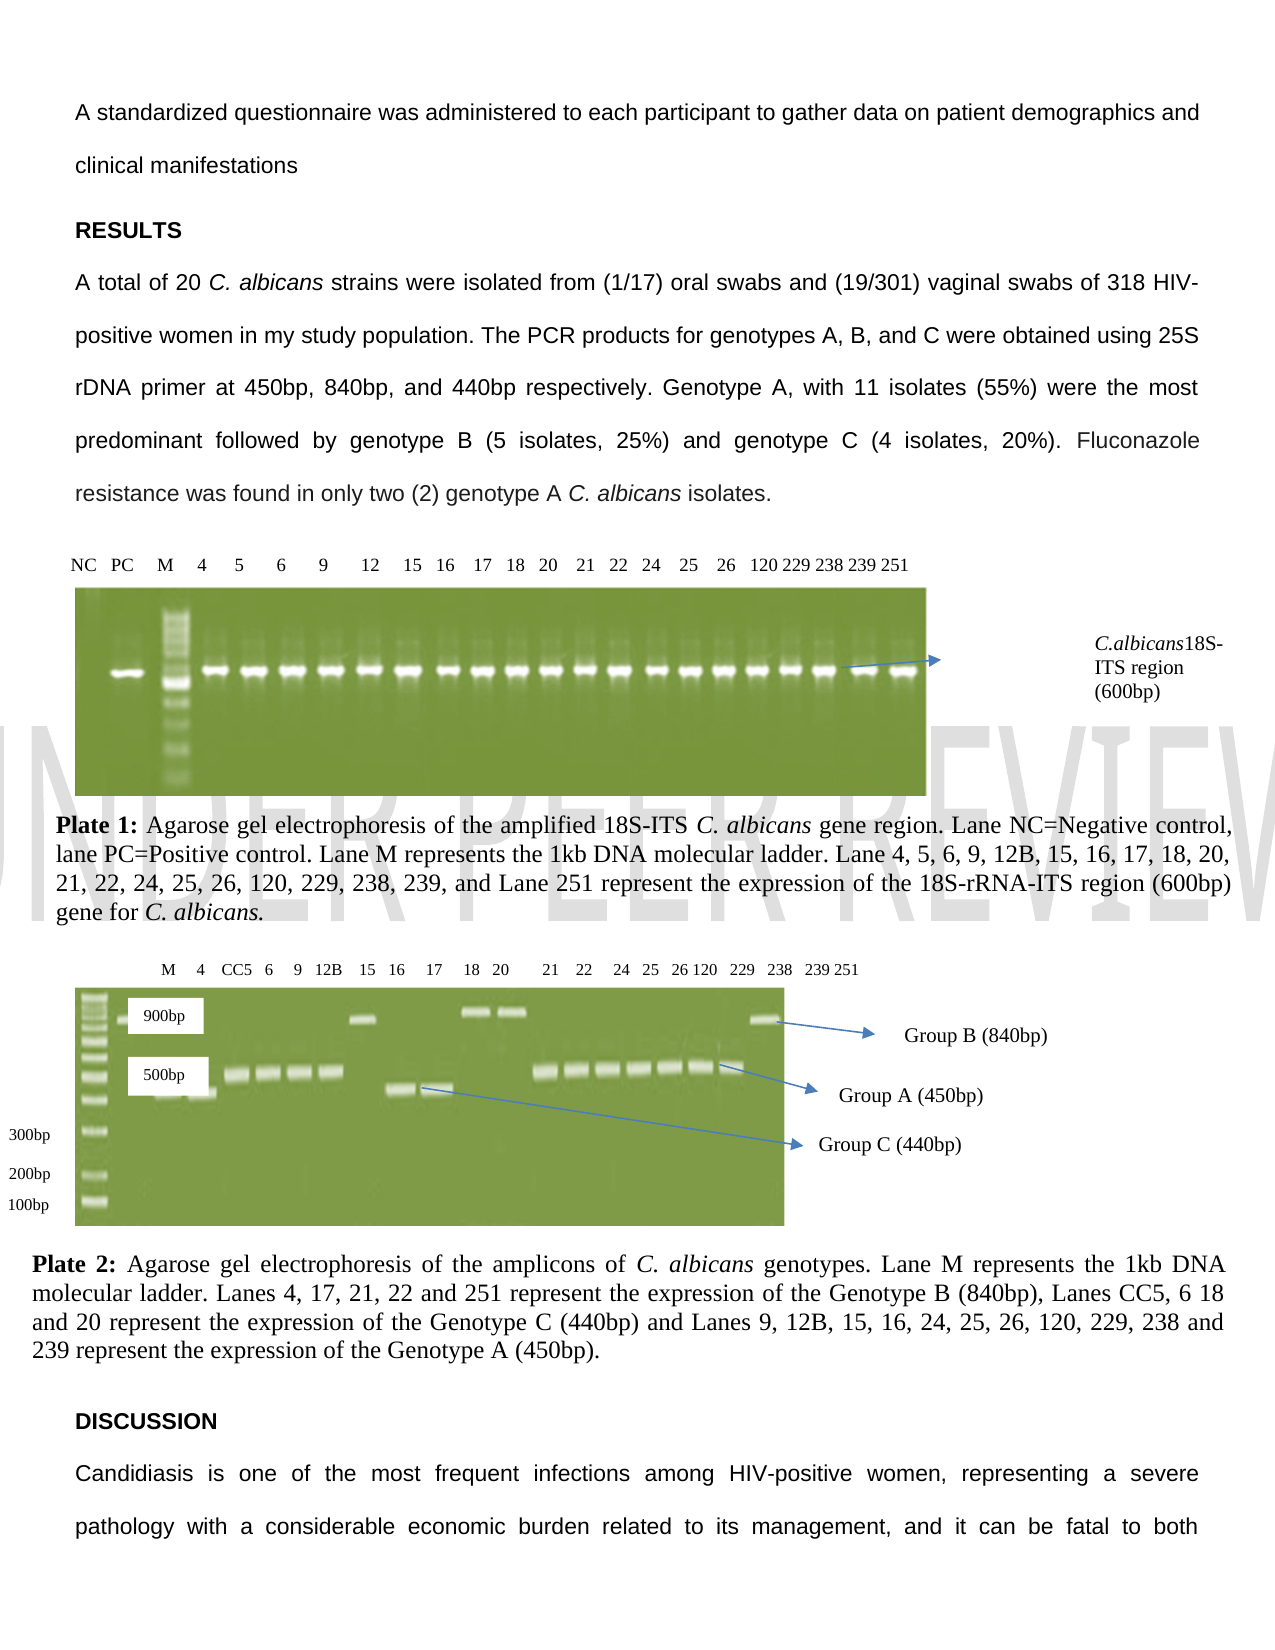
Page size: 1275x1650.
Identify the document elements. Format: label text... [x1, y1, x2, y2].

text DISCUSSION [75, 1408, 1200, 1434]
picture [75, 988, 785, 1226]
text results [75, 217, 1200, 243]
picture [75, 585, 928, 796]
text A standardized questionnaire was administered to each participant to gather data on patient demographics and clinical manifestations [75, 99, 1200, 178]
text A total of 20 C. albicans strains were isolated from (1/17) oral swabs and (19/301) vaginal swabs of 318 HIV-positive women in my study population. The PCR products for genotypes A, B, and C were obtained using 25S rDNA primer at 450bp, 840bp, and 440bp respectively. Genotype A, with 11 isolates (55%) were the most predominant followed by genotype B (5 isolates, 25%) and genotype C (4 isolates, 20%). Fluconazole resistance was found in only two (2) genotype A C. albicans isolates. [75, 269, 1200, 506]
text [75, 1460, 1200, 1539]
